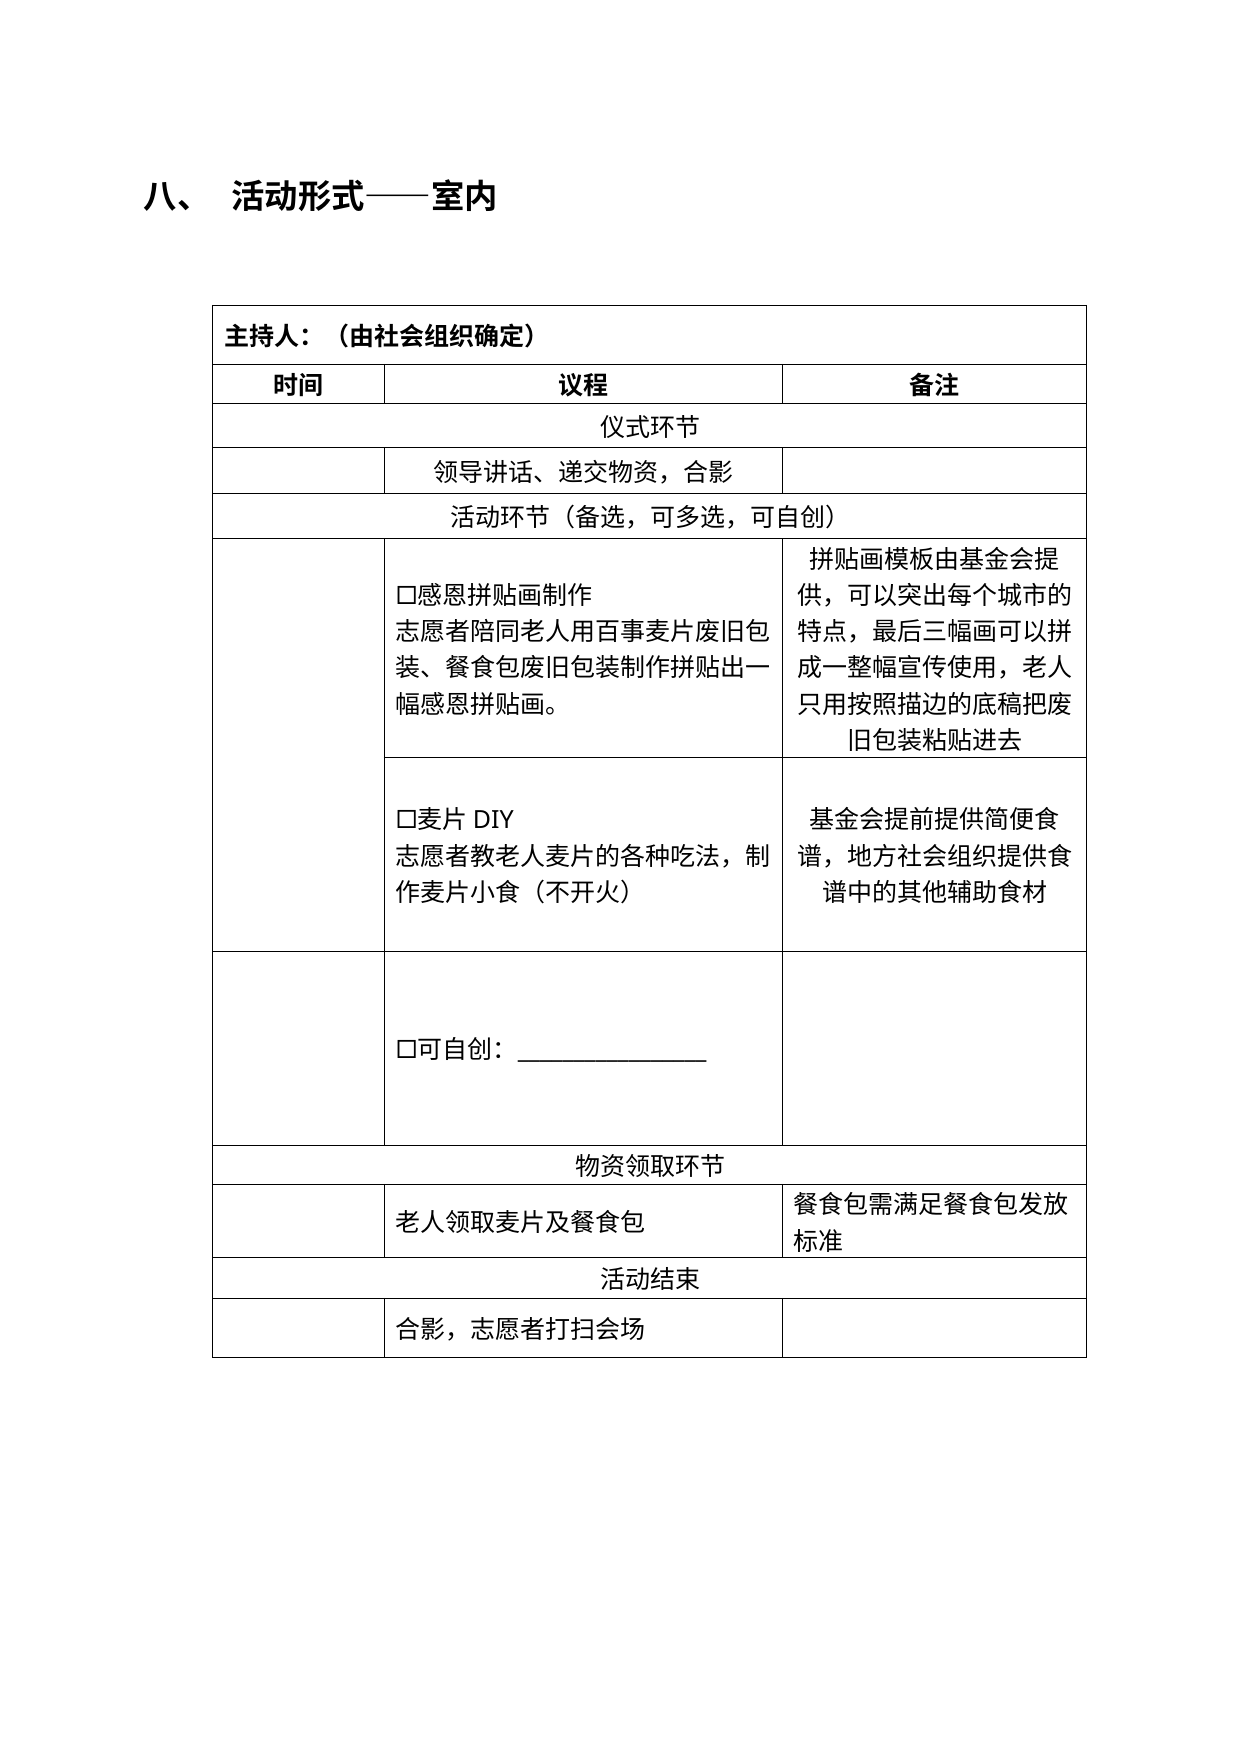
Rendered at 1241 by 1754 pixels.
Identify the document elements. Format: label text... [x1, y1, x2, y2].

table_cell 拼贴画模板由基金会提供，可以突出每个城市的特点，最后三幅画可以拼成一整幅宣传使用，老人只用按照描边的底稿把废旧包装粘贴进去 [783, 539, 1086, 757]
table_cell 可自创：_________________ [385, 952, 782, 1144]
table_cell 领导讲话、递交物资，合影 [385, 448, 782, 493]
subtitle 活动形式——室内 [144, 162, 1053, 227]
table_cell 基金会提前提供简便食谱，地方社会组织提供食谱中的其他辅助食材 [783, 758, 1086, 951]
table_cell 时间 [213, 365, 384, 403]
table_cell 感恩拼贴画制作 志愿者陪同老人用百事麦片废旧包装、餐食包废旧包装制作拼贴出一幅感恩拼贴画。 [385, 539, 782, 757]
table_cell [213, 1185, 384, 1257]
table_cell 物资领取环节 [213, 1146, 1086, 1184]
table_cell 老人领取麦片及餐食包 [385, 1185, 782, 1257]
table_cell 麦片DIY 志愿者教老人麦片的各种吃法，制作麦片小食（不开火） [385, 758, 782, 951]
table_cell [213, 1299, 384, 1357]
table_cell 议程 [385, 365, 782, 403]
table_cell 备注 [783, 365, 1086, 403]
table_cell 合影，志愿者打扫会场 [385, 1299, 782, 1357]
table_cell 仪式环节 [213, 404, 1086, 447]
table_cell [213, 448, 384, 493]
table_cell 活动环节（备选，可多选，可自创） [213, 494, 1086, 538]
table_cell 餐食包需满足餐食包发放标准 [783, 1185, 1086, 1257]
table_cell 活动结束 [213, 1258, 1086, 1298]
table_header 主持人：（由社会组织确定） [213, 306, 1086, 364]
table_cell [783, 1299, 1086, 1357]
table_cell [213, 952, 384, 1144]
table_cell [213, 539, 384, 951]
table_cell [783, 952, 1086, 1144]
table_cell [783, 448, 1086, 493]
